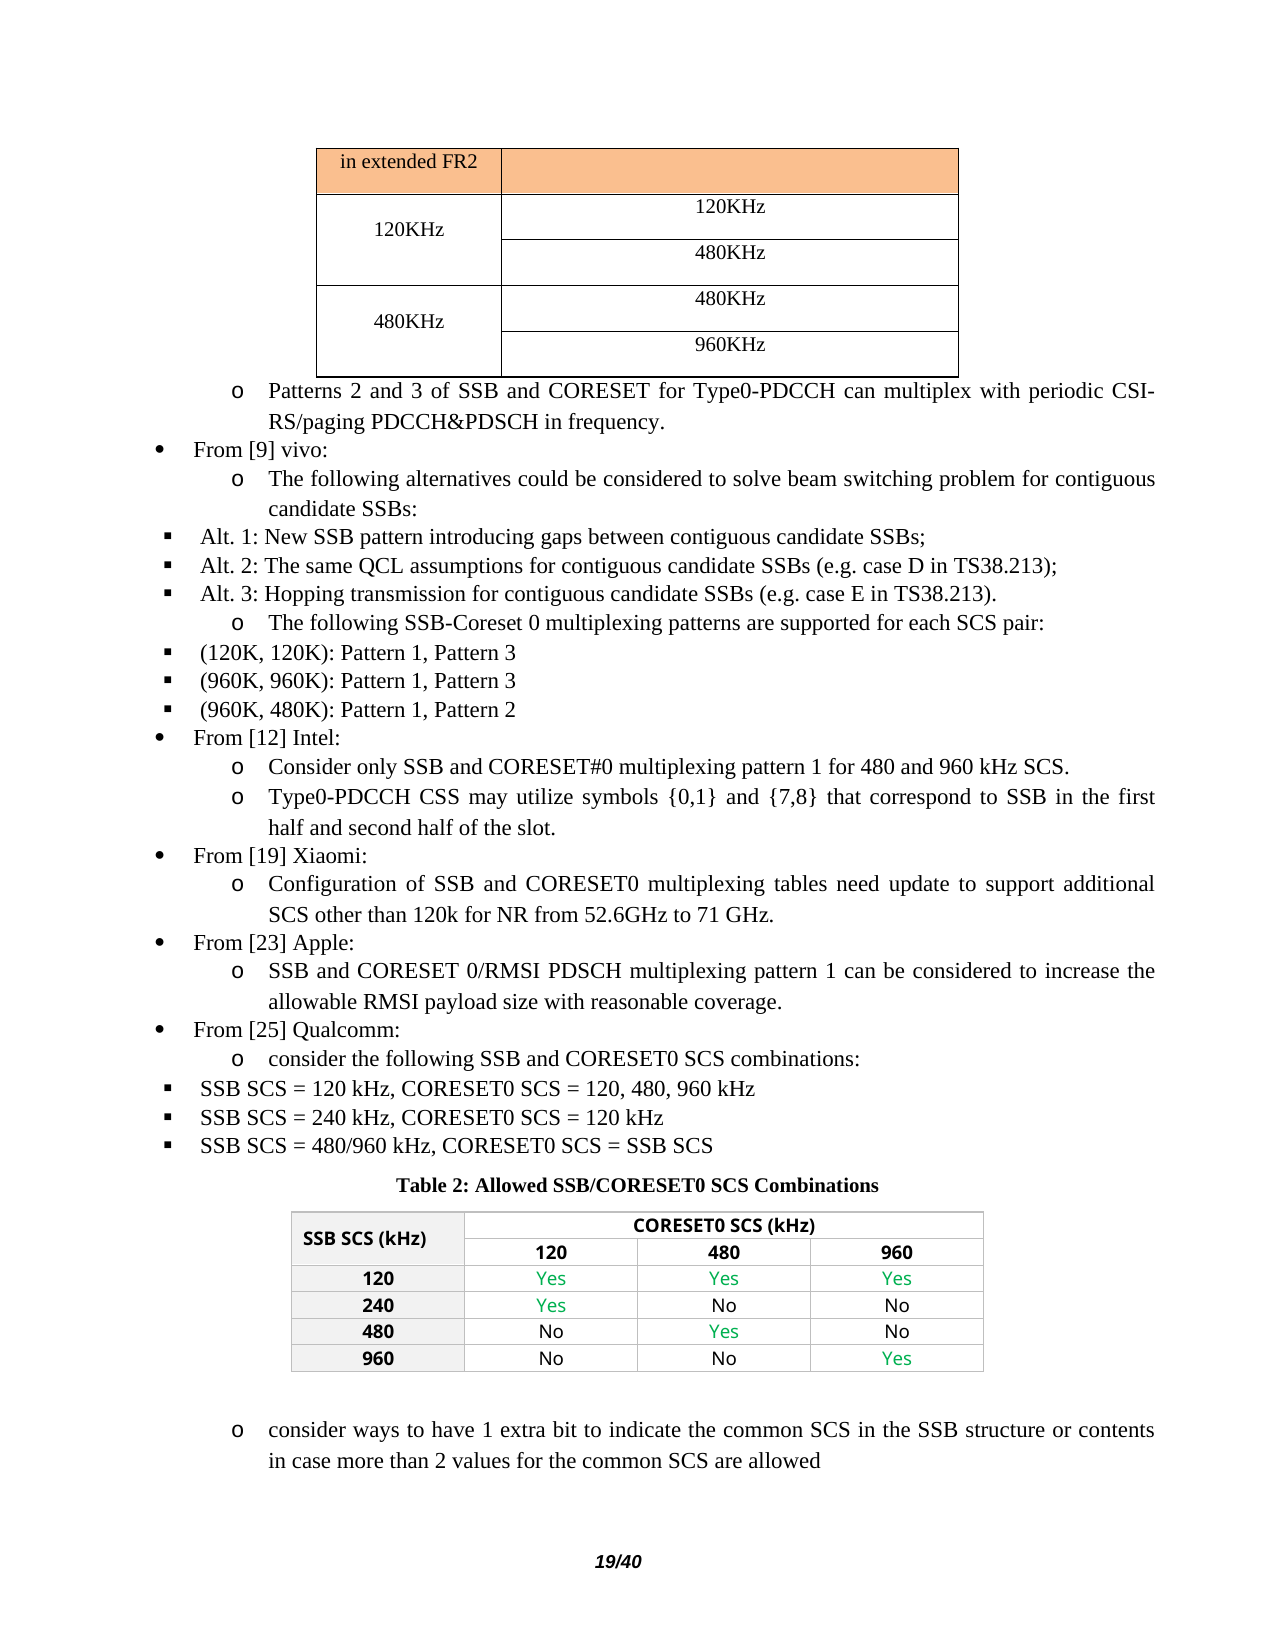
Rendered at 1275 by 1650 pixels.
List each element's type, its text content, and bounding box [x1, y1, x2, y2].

list From [25] Qualcomm: [156, 1016, 1157, 1043]
table_cell 120KHz [502, 195, 958, 239]
list From [23] Apple: [156, 929, 1157, 956]
table_cell 120 [465, 1239, 637, 1264]
table_cell 480KHz [502, 286, 958, 331]
table_cell No [638, 1345, 810, 1371]
list (120K, 120K): Pattern 1, Pattern 3 [162, 639, 1157, 665]
list From [12] Intel: [156, 724, 1157, 751]
list Patterns 2 and 3 of SSB and CORESET for Type0-PDCCH can multiplex with periodic CSI-RS/paging PDCCH&PDSCH in frequency. [231, 377, 1157, 434]
table_cell Yes [638, 1266, 810, 1291]
list SSB SCS = 480/960 kHz, CORESET0 SCS = SSB SCS [162, 1132, 1157, 1158]
list Configuration of SSB and CORESET0 multiplexing tables need update to support additional SCS other than 120k for NR from 52.6GHz to 71 GHz. [231, 870, 1157, 927]
table_cell 480KHz [317, 286, 501, 376]
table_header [317, 149, 501, 193]
table_cell Yes [465, 1266, 637, 1291]
list (960K, 960K): Pattern 1, Pattern 3 [162, 667, 1157, 694]
table_cell 960KHz [502, 332, 958, 376]
table_cell No [465, 1319, 637, 1344]
table_cell Yes [465, 1292, 637, 1318]
table_cell 960 [292, 1345, 464, 1371]
list (960K, 480K): Pattern 1, Pattern 2 [162, 696, 1157, 722]
table_cell 480 [292, 1319, 464, 1344]
table_cell 960 [811, 1239, 983, 1264]
list From [9] vivo: [156, 436, 1157, 462]
table_cell 480 [638, 1239, 810, 1264]
list Alt. 2: The same QCL assumptions for contiguous candidate SSBs (e.g. case D in TS38.213); [162, 552, 1157, 578]
table_cell No [811, 1292, 983, 1318]
list Alt. 1: New SSB pattern introducing gaps between contiguous candidate SSBs; [162, 523, 1157, 550]
table_cell Yes [638, 1319, 810, 1344]
list consider ways to have 1 extra bit to indicate the common SCS in the SSB structure or contents in case more than 2 values for the common SCS are allowed [231, 1417, 1157, 1473]
table_cell Yes [811, 1266, 983, 1291]
table_cell No [811, 1319, 983, 1344]
table_cell 120 [292, 1266, 464, 1291]
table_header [502, 149, 958, 193]
table_cell 120KHz [317, 195, 501, 285]
list SSB SCS = 120 kHz, CORESET0 SCS = 120, 480, 960 kHz [162, 1075, 1157, 1102]
list The following SSB-Coreset 0 multiplexing patterns are supported for each SCS pair: [231, 609, 1157, 637]
list SSB and CORESET 0/RMSI PDSCH multiplexing pattern 1 can be considered to increase the allowable RMSI payload size with reasonable coverage. [231, 958, 1157, 1014]
list consider the following SSB and CORESET0 SCS combinations: [231, 1045, 1157, 1073]
list Type0-PDCCH CSS may utilize symbols {0,1} and {7,8} that correspond to SSB in the first half and second half of the slot. [231, 783, 1157, 840]
table_header SSB SCS (kHz) [292, 1213, 464, 1264]
table_cell 480KHz [502, 240, 958, 285]
list The following alternatives could be considered to solve beam switching problem for contiguous candidate SSBs: [231, 464, 1157, 521]
table_cell 240 [292, 1292, 464, 1318]
list From [19] Xiaomi: [156, 842, 1157, 868]
table_cell No [465, 1345, 637, 1371]
table_cell Yes [811, 1345, 983, 1371]
list Alt. 3: Hopping transmission for contiguous candidate SSBs (e.g. case E in TS38.213). [162, 580, 1157, 607]
table_cell No [638, 1292, 810, 1318]
list Consider only SSB and CORESET#0 multiplexing pattern 1 for 480 and 960 kHz SCS. [231, 753, 1157, 781]
list SSB SCS = 240 kHz, CORESET0 SCS = 120 kHz [162, 1104, 1157, 1130]
table_header CORESET0 SCS (kHz) [465, 1213, 983, 1238]
